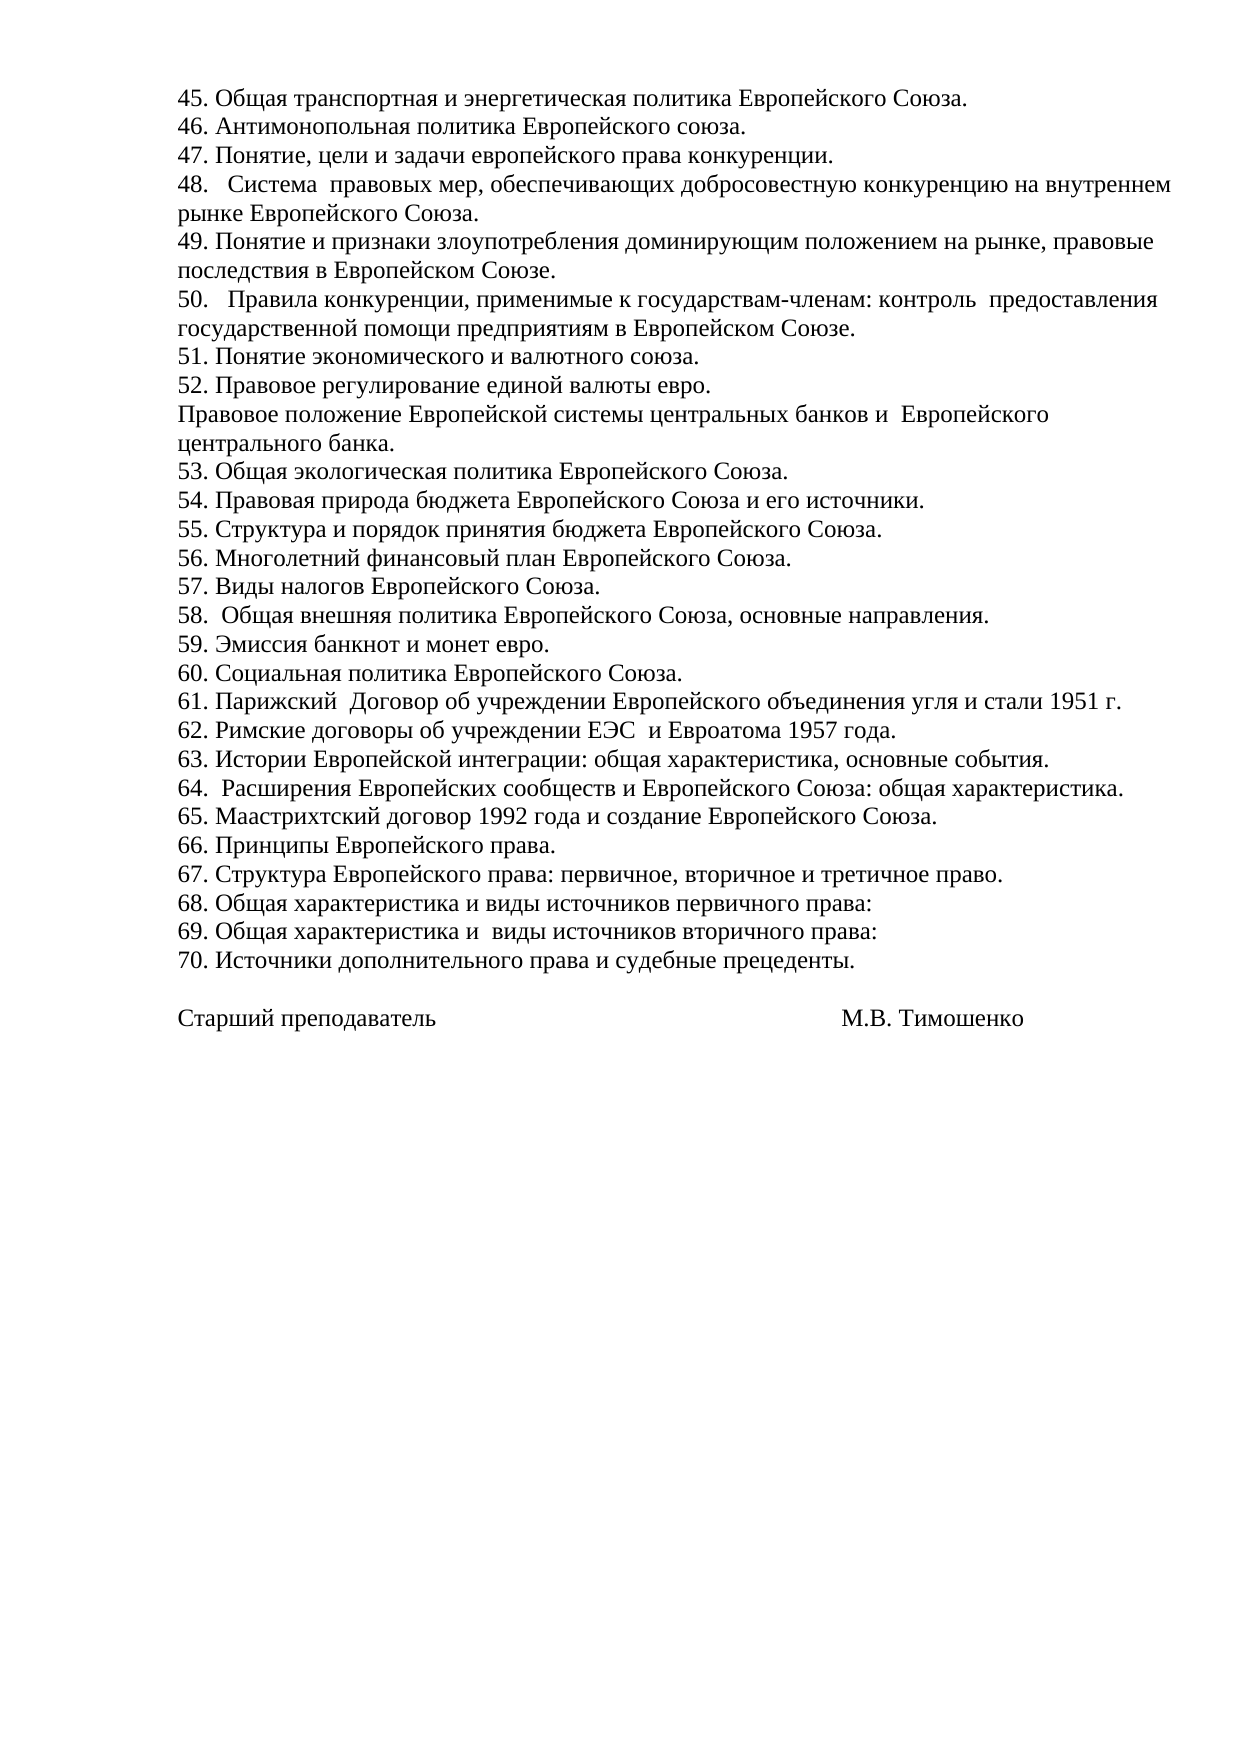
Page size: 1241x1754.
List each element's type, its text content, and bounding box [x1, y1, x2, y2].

text 68. Общая характеристика и виды источников первичного права: [177, 888, 1181, 916]
text 57. Виды налогов Европейского Союза. [177, 571, 1181, 600]
text 49. Понятие и признаки злоупотребления доминирующим положением на рынке, правовые последствия в Европейском Союзе. [177, 226, 1181, 284]
text 47. Понятие, цели и задачи европейского права конкуренции. [177, 140, 1181, 169]
text Правовое положение Европейской системы центральных банков и Европейского центрального банка. [177, 399, 1181, 456]
text 51. Понятие экономического и валютного союза. [177, 341, 1181, 370]
text 65. Маастрихтский договор 1992 года и создание Европейского Союза. [177, 801, 1181, 830]
text 53. Общая экологическая политика Европейского Союза. [177, 456, 1181, 485]
text 54. Правовая природа бюджета Европейского Союза и его источники. [177, 485, 1181, 514]
text 52. Правовое регулирование единой валюты евро. [177, 370, 1181, 399]
text 69. Общая характеристика и виды источников вторичного права: [177, 916, 1181, 945]
text 62. Римские договоры об учреждении ЕЭС и Евроатома 1957 года. [177, 715, 1181, 744]
text 45. Общая транспортная и энергетическая политика Европейского Союза. [177, 83, 1181, 111]
text 48. Система правовых мер, обеспечивающих добросовестную конкуренцию на внутреннем рынке Европейского Союза. [177, 169, 1181, 226]
text 50. Правила конкуренции, применимые к государствам-членам: контроль предоставления государственной помощи предприятиям в Европейском Союзе. [177, 284, 1181, 341]
text 67. Структура Европейского права: первичное, вторичное и третичное право. [177, 859, 1181, 888]
text Старший преподаватель М.В. Тимошенко [177, 1003, 1181, 1031]
text 64. Расширения Европейских сообществ и Европейского Союза: общая характеристика. [177, 773, 1181, 801]
text 46. Антимонопольная политика Европейского союза. [177, 111, 1181, 140]
text 58. Общая внешняя политика Европейского Союза, основные направления. [177, 600, 1181, 629]
text 60. Социальная политика Европейского Союза. [177, 658, 1181, 686]
text 55. Структура и порядок принятия бюджета Европейского Союза. [177, 514, 1181, 543]
text 59. Эмиссия банкнот и монет евро. [177, 629, 1181, 658]
text 66. Принципы Европейского права. [177, 830, 1181, 859]
text 63. Истории Европейской интеграции: общая характеристика, основные события. [177, 744, 1181, 773]
text 56. Многолетний финансовый план Европейского Союза. [177, 543, 1181, 571]
text 61. Парижский Договор об учреждении Европейского объединения угля и стали 1951 г. [177, 686, 1181, 715]
text 70. Источники дополнительного права и судебные прецеденты. [177, 945, 1181, 974]
